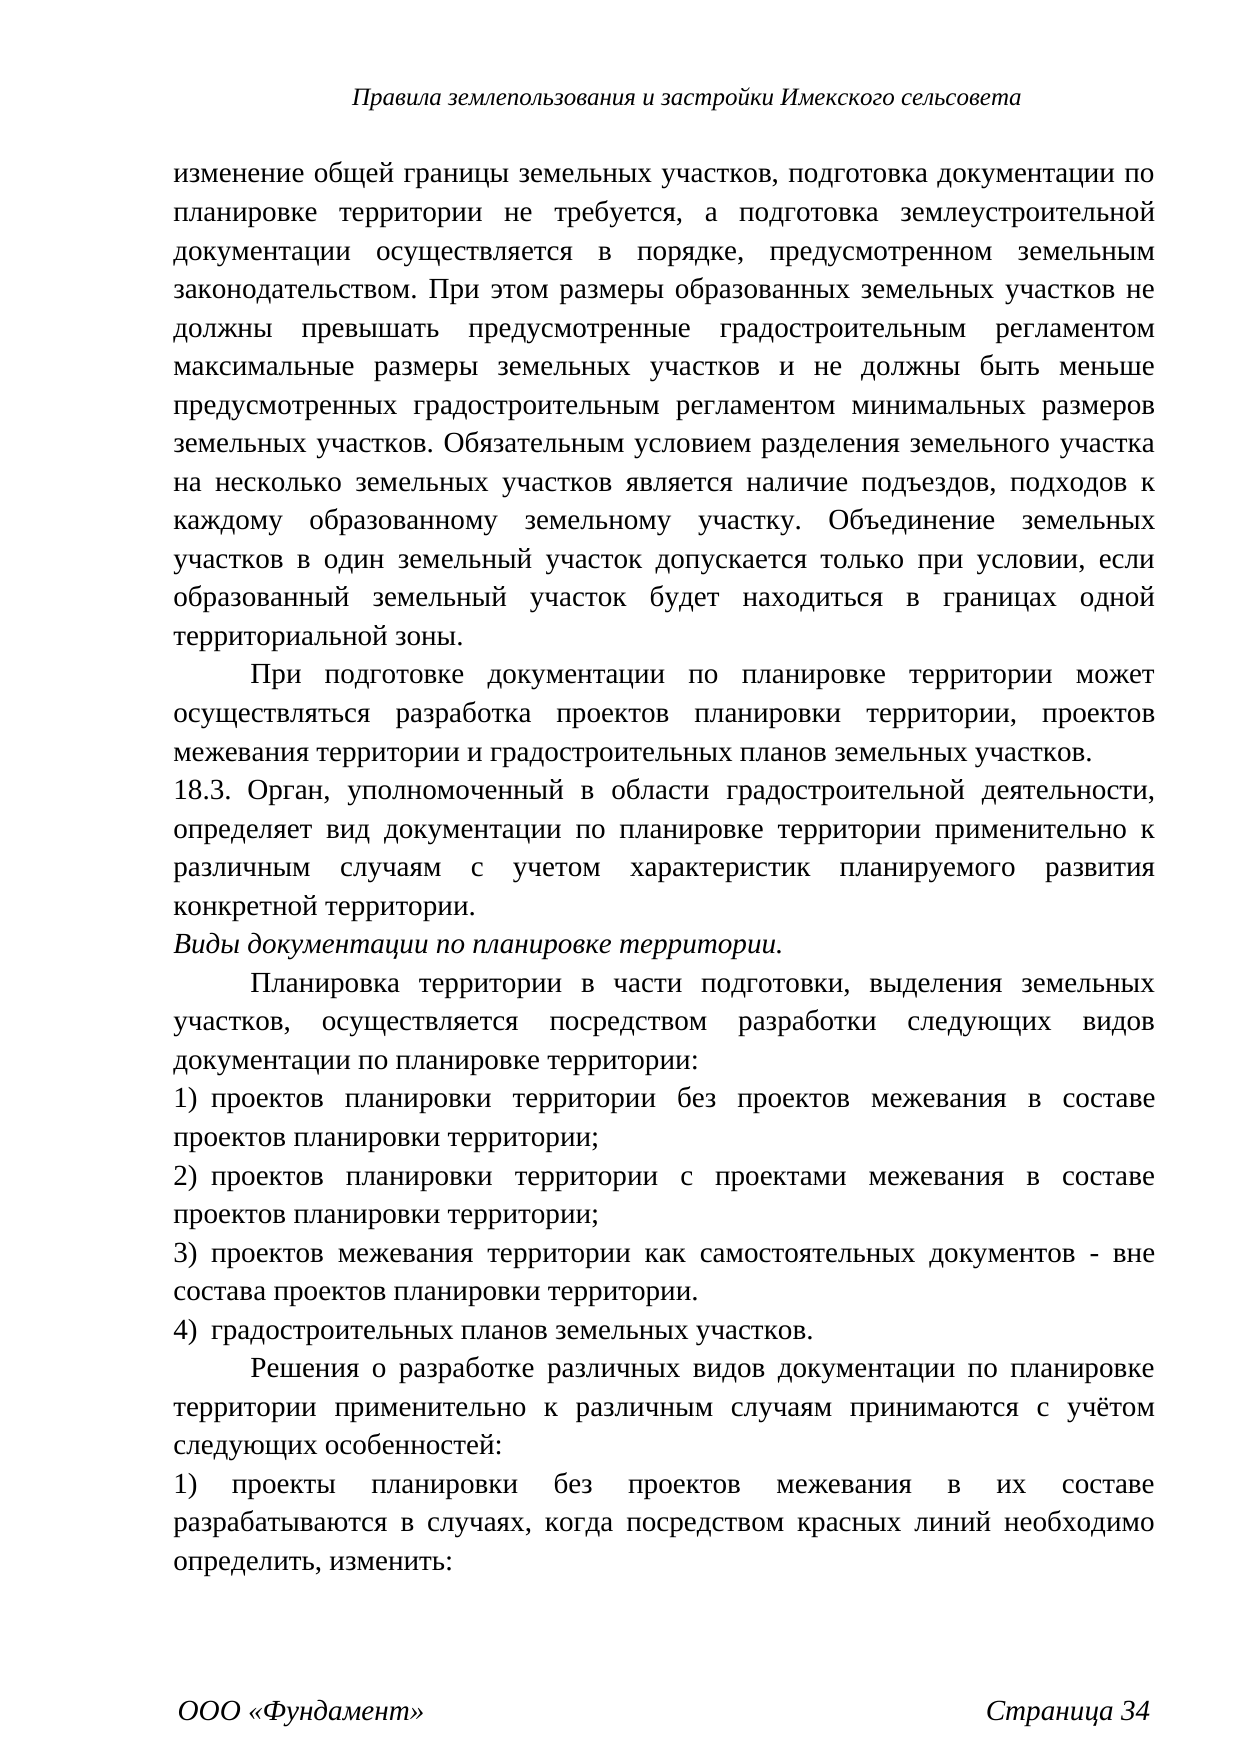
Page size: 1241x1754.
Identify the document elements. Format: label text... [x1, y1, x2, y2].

list проектов межевания территории как самостоятельных документов - вне состава проектов планировки территории. [173, 1231, 1156, 1308]
list градостроительных планов земельных участков. [173, 1308, 1156, 1347]
text Виды документации по планировке территории. [173, 923, 1156, 961]
list проектов планировки территории с проектами межевания в составе проектов планировки территории; [173, 1154, 1156, 1231]
list проектов планировки территории без проектов межевания в составе проектов планировки территории; [173, 1077, 1156, 1154]
list проекты планировки без проектов межевания в их составе разрабатываются в случаях, когда посредством красных линий необходимо определить, изменить: [173, 1462, 1156, 1578]
text При подготовке документации по планировке территории может осуществляться разработка проектов планировки территории, проектов межевания территории и градостроительных планов земельных участков. [173, 653, 1156, 769]
text Планировка территории в части подготовки, выделения земельных участков, осуществляется посредством разработки следующих видов документации по планировке территории: [173, 961, 1156, 1077]
text Решения о разработке различных видов документации по планировке территории применительно к различным случаям принимаются с учётом следующих особенностей: [173, 1347, 1156, 1462]
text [173, 152, 1156, 653]
list Орган, уполномоченный в области градостроительной деятельности, определяет вид документации по планировке территории применительно к различным случаям с учетом характеристик планируемого развития конкретной территории. [173, 769, 1156, 923]
